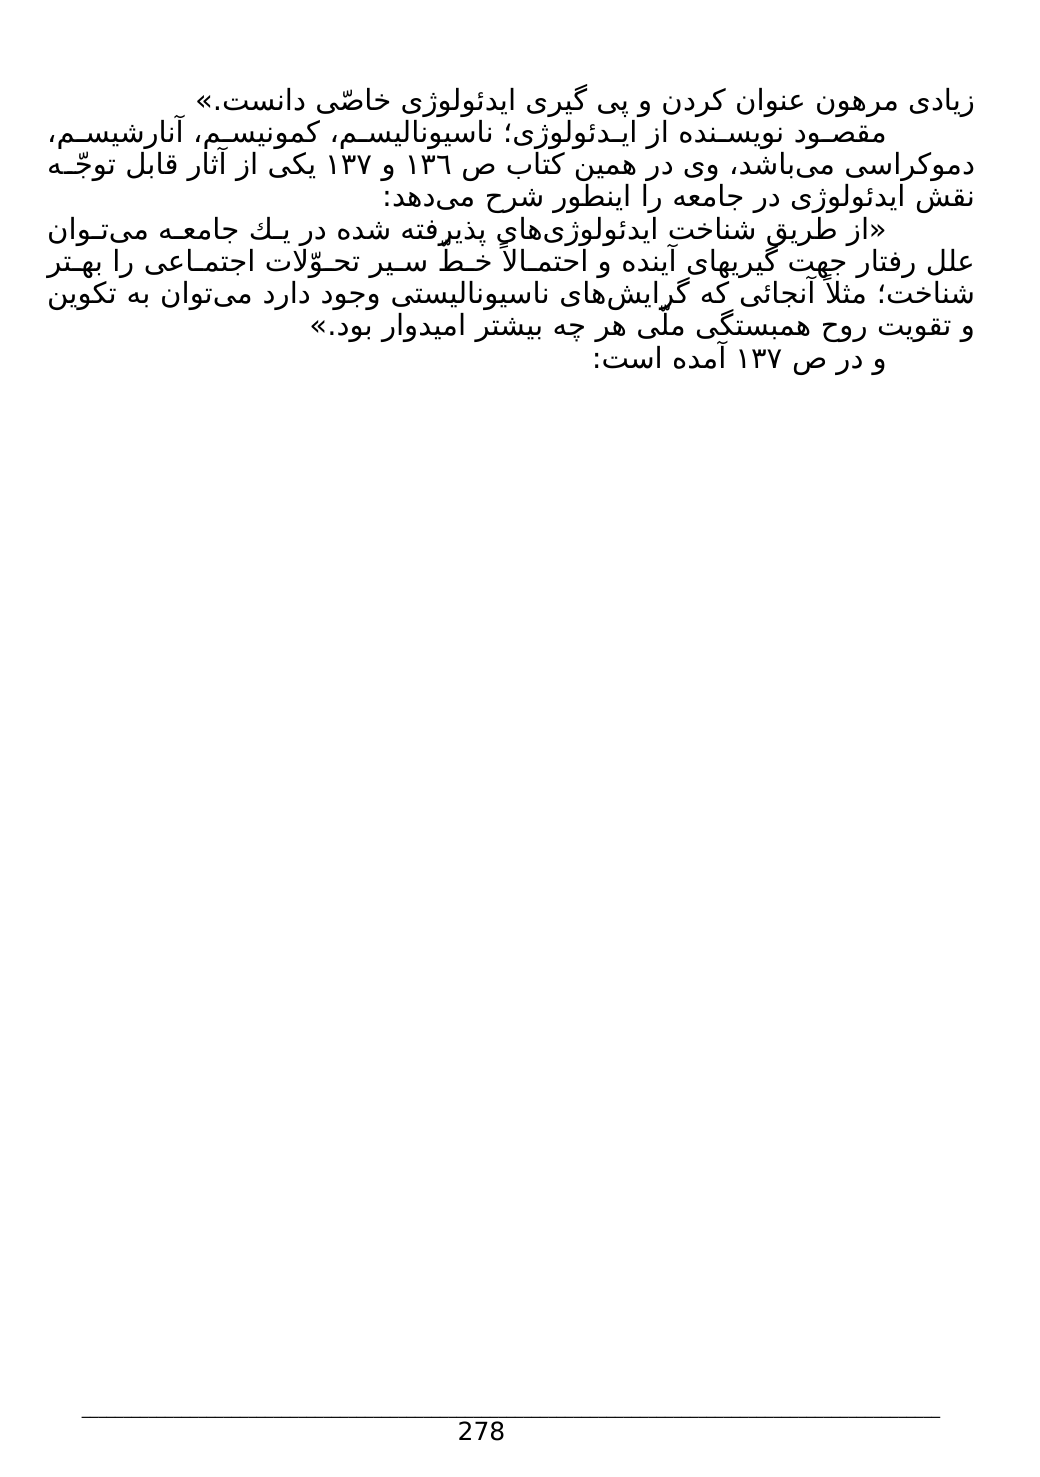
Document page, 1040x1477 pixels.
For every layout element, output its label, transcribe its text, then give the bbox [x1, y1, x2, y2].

text و در ص ١٣٧ آمده است: [47, 342, 975, 374]
text مقصود نویسنده از ایدئولوژى؛ ناسیونالیسم، كمونیسم، آنارشیسم، دموكراسى مى‌باشد، وى در همین كتاب ص ١٣٦ و ١٣٧ یكى از آثار قابل توجّه نقش ایدئولوژى در جامعه را اینطور شرح مى‌دهد: [47, 117, 975, 213]
text «در جوامع به اصطلاح متعلّق به جهان سوّم، جنبش‌هائى كه اینگونه ایدئولوژى‌ها را بعنوان خطّ مشى و هدف خود اعلام كرده‌اند، موفّق به ایجاد تحوّلات ریشه دار در همه اركان زندگى اجتماعى شده‌اند. براى مثال جهش اقتصادى و صنعتى روسیه شوروى، چین، مصر و دیگر جوامع را میتوان تا حدود زیادى مرهون عنوان كردن و پى گیرى ایدئولوژى خاصّى دانست.» [47, 84, 975, 117]
text «از طریق شناخت ایدئولوژى‌هاى پذیرفته شده در یك جامعه مى‌توان علل رفتار جهت گیریهاى آینده و احتمالاً خطّ سیر تحوّلات اجتماعى را بهتر شناخت؛ مثلاً آنجائى كه گرایش‌هاى ناسیونالیستى وجود دارد مى‌توان به تكوین و تقویت روح همبستگى ملّى هر چه بیشتر امیدوار بود.» [47, 213, 975, 342]
